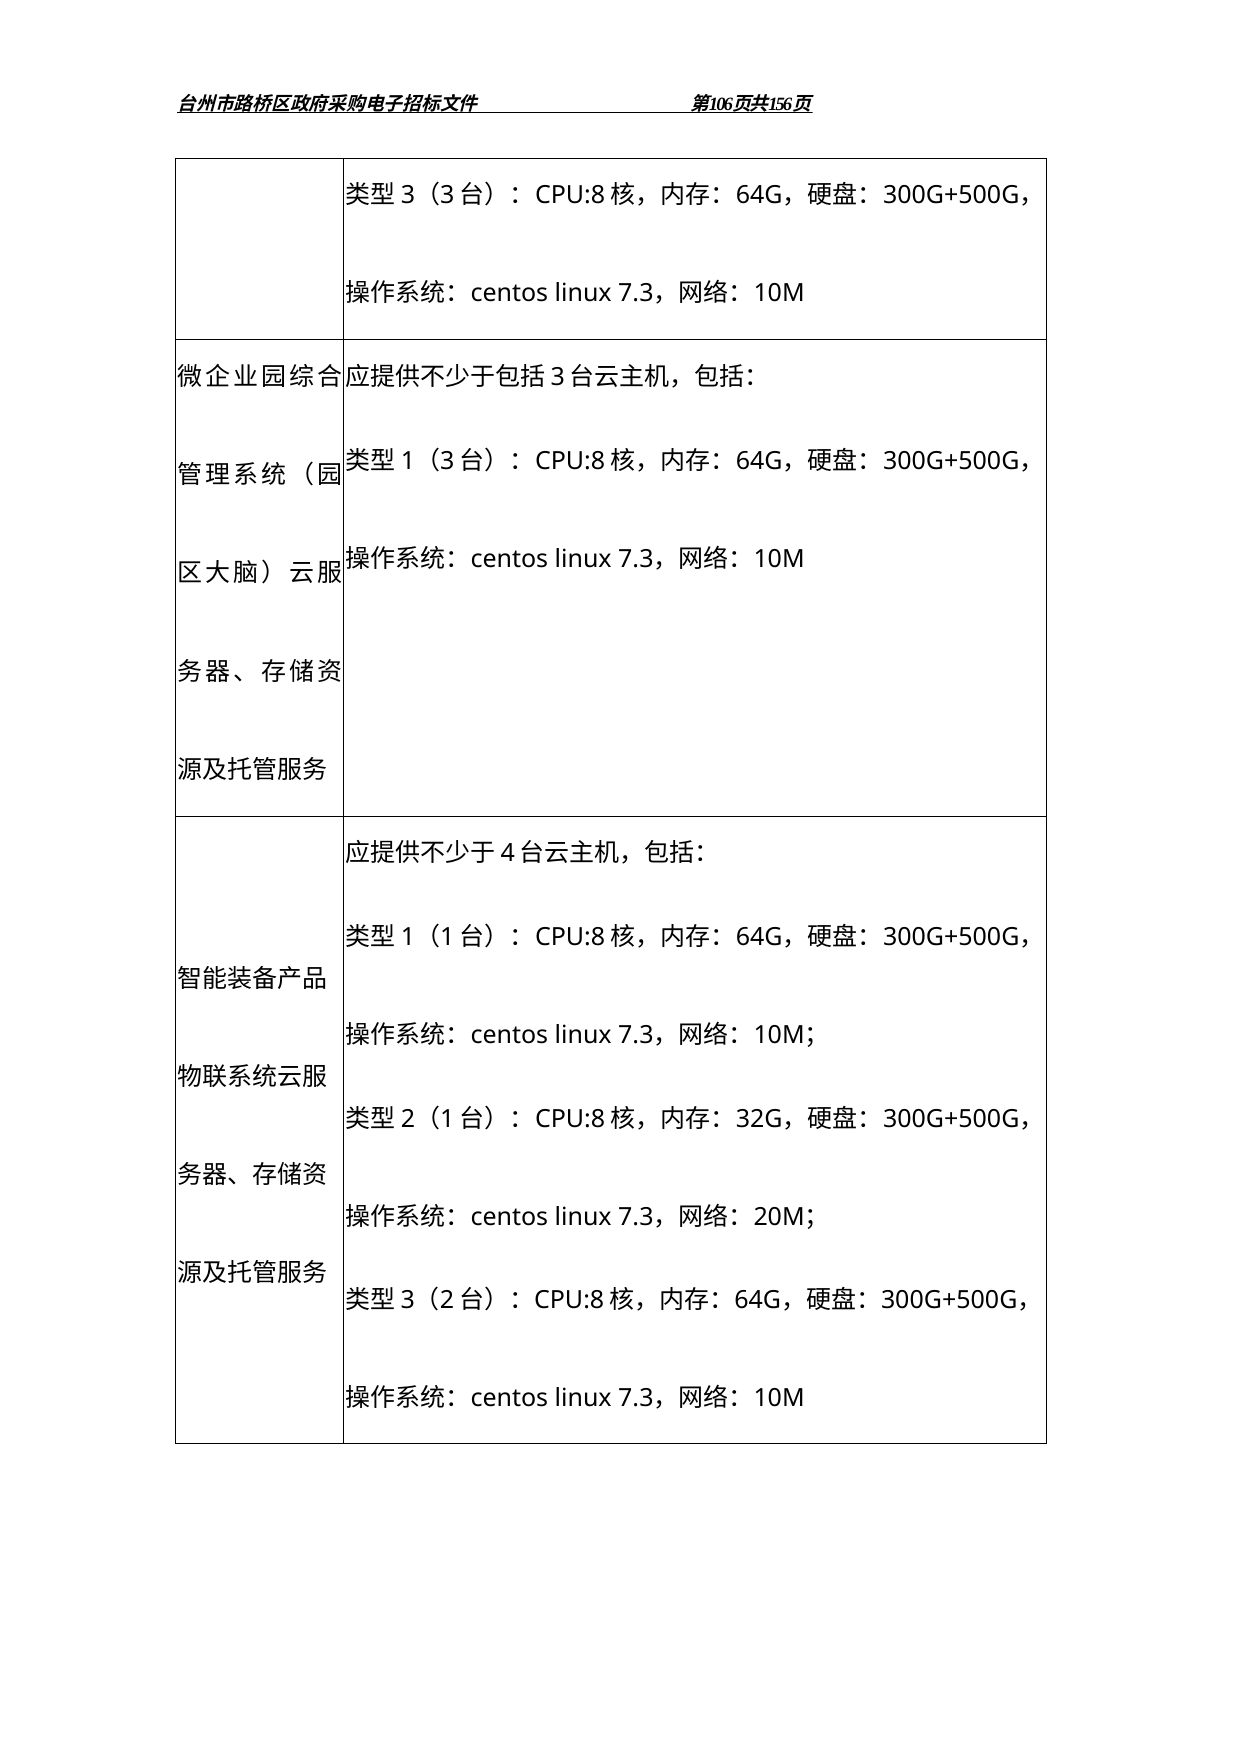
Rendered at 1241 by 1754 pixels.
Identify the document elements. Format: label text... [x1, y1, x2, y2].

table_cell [176, 159, 343, 339]
table_cell 应提供不少于4台云主机，包括： 类型1（1台）：CPU:8核，内存：64G，硬盘：300G+500G，操作系统：centos linux 7.3，网络：10M； 类型2（1台）：CPU:8核，内存：32G，硬盘：300G+500G，操作系统：centos linux 7.3，网络：20M； 类型3（2台）：CPU:8核，内存：64G，硬盘：300G+500G，操作系统：centos linux 7.3，网络：10M [344, 817, 1046, 1443]
table_cell 微企业园综合管理系统（园区大脑）云服务器、存储资源及托管服务 [176, 340, 343, 816]
table_cell 应提供不少于包括3台云主机，包括： 类型1（3台）：CPU:8核，内存：64G，硬盘：300G+500G，操作系统：centos linux 7.3，网络：10M [344, 340, 1046, 816]
table_cell 智能装备产品物联系统云服务器、存储资源及托管服务 [176, 817, 343, 1443]
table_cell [344, 159, 1046, 339]
